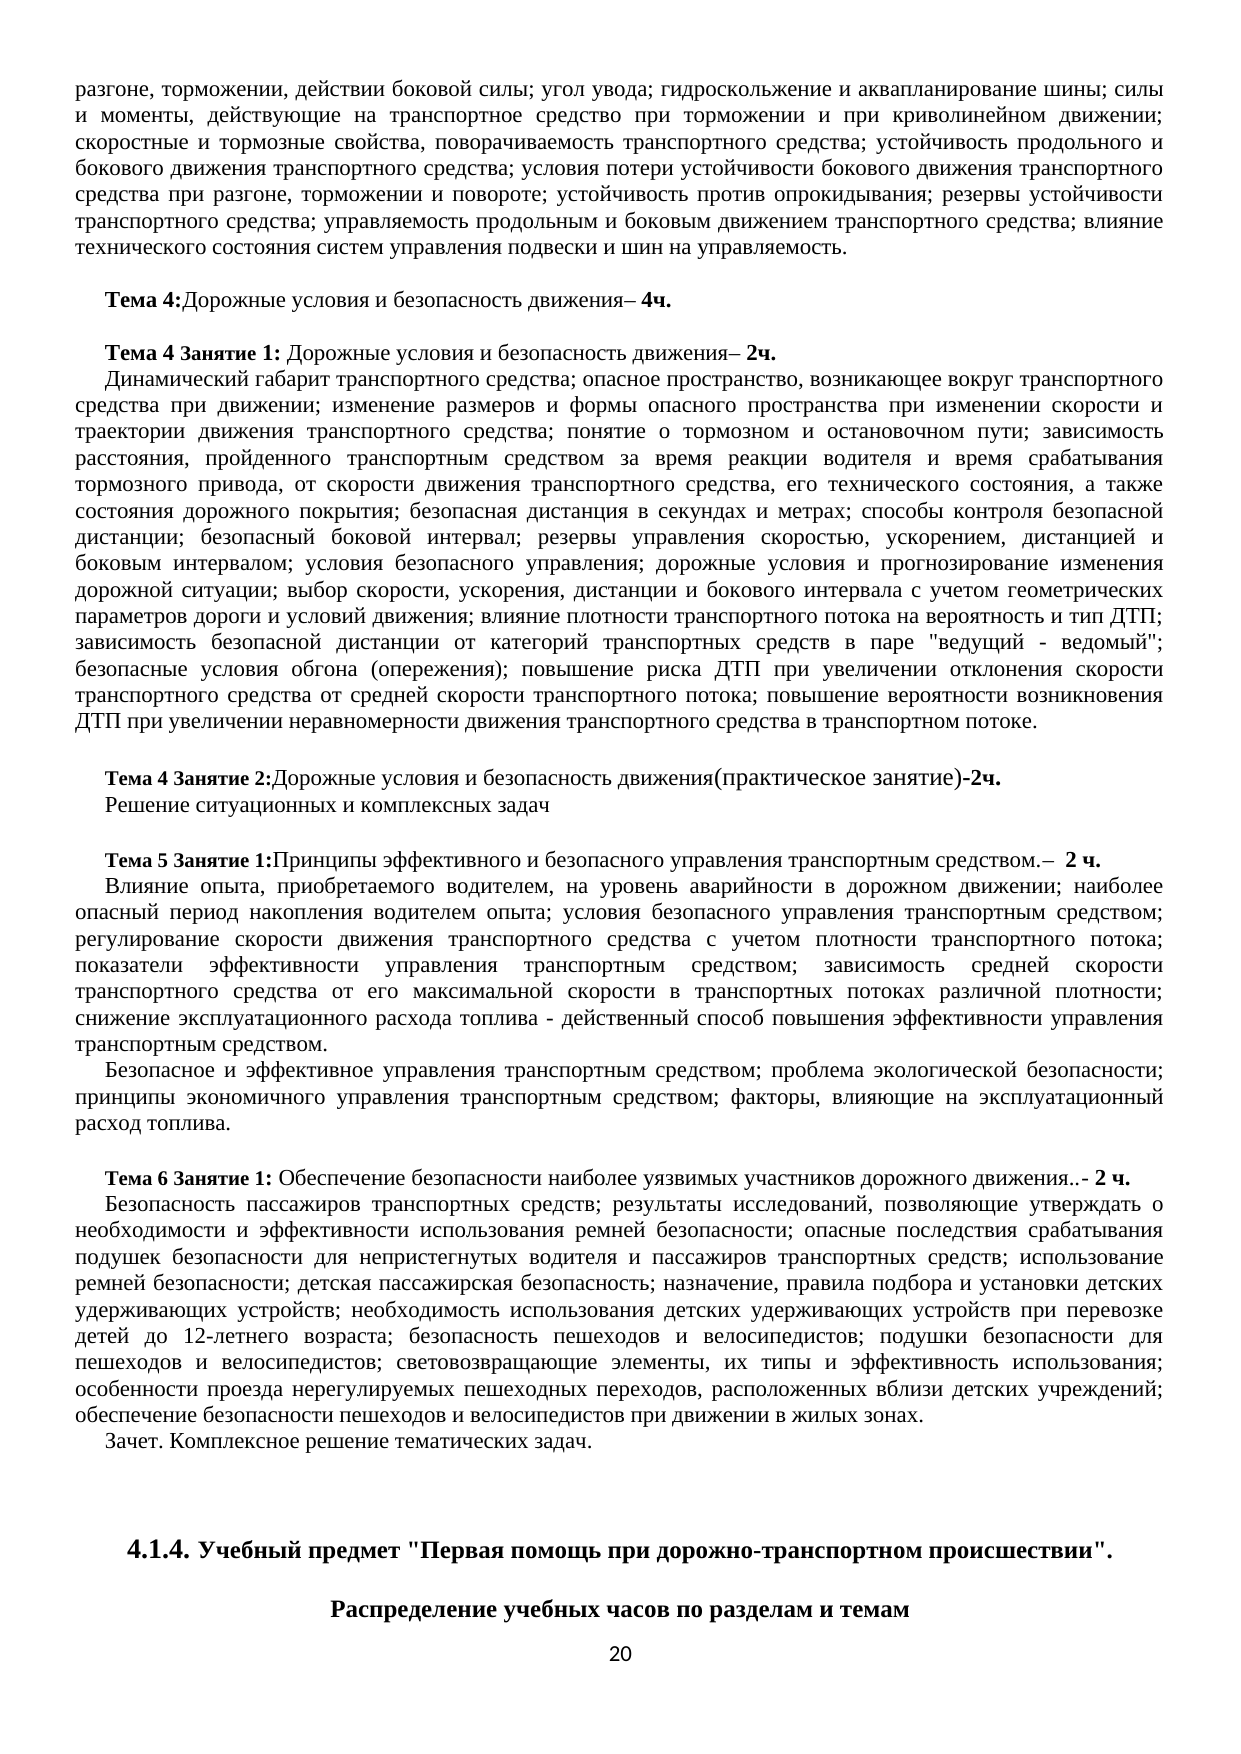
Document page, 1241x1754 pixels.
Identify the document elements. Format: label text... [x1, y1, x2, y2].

text Тема 4 Занятие 2:Дорожные условия и безопасность движения(практическое занятие)-2ч. [75, 762, 1165, 791]
text Влияние опыта, приобретаемого водителем, на уровень аварийности в дорожном движении; наиболее опасный период накопления водителем опыта; условия безопасного управления транспортным средством; регулирование скорости движения транспортного средства с учетом плотности транспортного потока; показатели эффективности управления транспортным средством; зависимость средней скорости транспортного средства от его максимальной скорости в транспортных потоках различной плотности; снижение эксплуатационного расхода топлива - действенный способ повышения эффективности управления транспортным средством. [75, 872, 1165, 1056]
text Тема 5 Занятие 1:Принципы эффективного и безопасного управления транспортным средством.– 2 ч. [75, 846, 1165, 872]
text Распределение учебных часов по разделам и темам [75, 1594, 1165, 1622]
text Тема 4 Занятие 1: Дорожные условия и безопасность движения– 2ч. [75, 338, 1165, 365]
text 4.1.4. Учебный предмет "Первая помощь при дорожно-транспортном происшествии". [75, 1532, 1165, 1565]
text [75, 75, 1165, 259]
text Тема 4:Дорожные условия и безопасность движения– 4ч. [75, 286, 1165, 312]
text Тема 6 Занятие 1: Обеспечение безопасности наиболее уязвимых участников дорожного движения..- 2 ч. [75, 1164, 1165, 1190]
text Решение ситуационных и комплексных задач [75, 791, 1165, 817]
text Безопасность пассажиров транспортных средств; результаты исследований, позволяющие утверждать о необходимости и эффективности использования ремней безопасности; опасные последствия срабатывания подушек безопасности для непристегнутых водителя и пассажиров транспортных средств; использование ремней безопасности; детская пассажирская безопасность; назначение, правила подбора и установки детских удерживающих устройств; необходимость использования детских удерживающих устройств при перевозке детей до 12-летнего возраста; безопасность пешеходов и велосипедистов; подушки безопасности для пешеходов и велосипедистов; световозвращающие элементы, их типы и эффективность использования; особенности проезда нерегулируемых пешеходных переходов, расположенных вблизи детских учреждений; обеспечение безопасности пешеходов и велосипедистов при движении в жилых зонах. [75, 1190, 1165, 1427]
text Динамический габарит транспортного средства; опасное пространство, возникающее вокруг транспортного средства при движении; изменение размеров и формы опасного пространства при изменении скорости и траектории движения транспортного средства; понятие о тормозном и остановочном пути; зависимость расстояния, пройденного транспортным средством за время реакции водителя и время срабатывания тормозного привода, от скорости движения транспортного средства, его технического состояния, а также состояния дорожного покрытия; безопасная дистанция в секундах и метрах; способы контроля безопасной дистанции; безопасный боковой интервал; резервы управления скоростью, ускорением, дистанцией и боковым интервалом; условия безопасного управления; дорожные условия и прогнозирование изменения дорожной ситуации; выбор скорости, ускорения, дистанции и бокового интервала с учетом геометрических параметров дороги и условий движения; влияние плотности транспортного потока на вероятность и тип ДТП; зависимость безопасной дистанции от категорий транспортных средств в паре "ведущий - ведомый"; безопасные условия обгона (опережения); повышение риска ДТП при увеличении отклонения скорости транспортного средства от средней скорости транспортного потока; повышение вероятности возникновения ДТП при увеличении неравномерности движения транспортного средства в транспортном потоке. [75, 365, 1165, 734]
text Зачет. Комплексное решение тематических задач. [75, 1427, 1165, 1454]
text Безопасное и эффективное управления транспортным средством; проблема экологической безопасности; принципы экономичного управления транспортным средством; факторы, влияющие на эксплуатационный расход топлива. [75, 1056, 1165, 1136]
